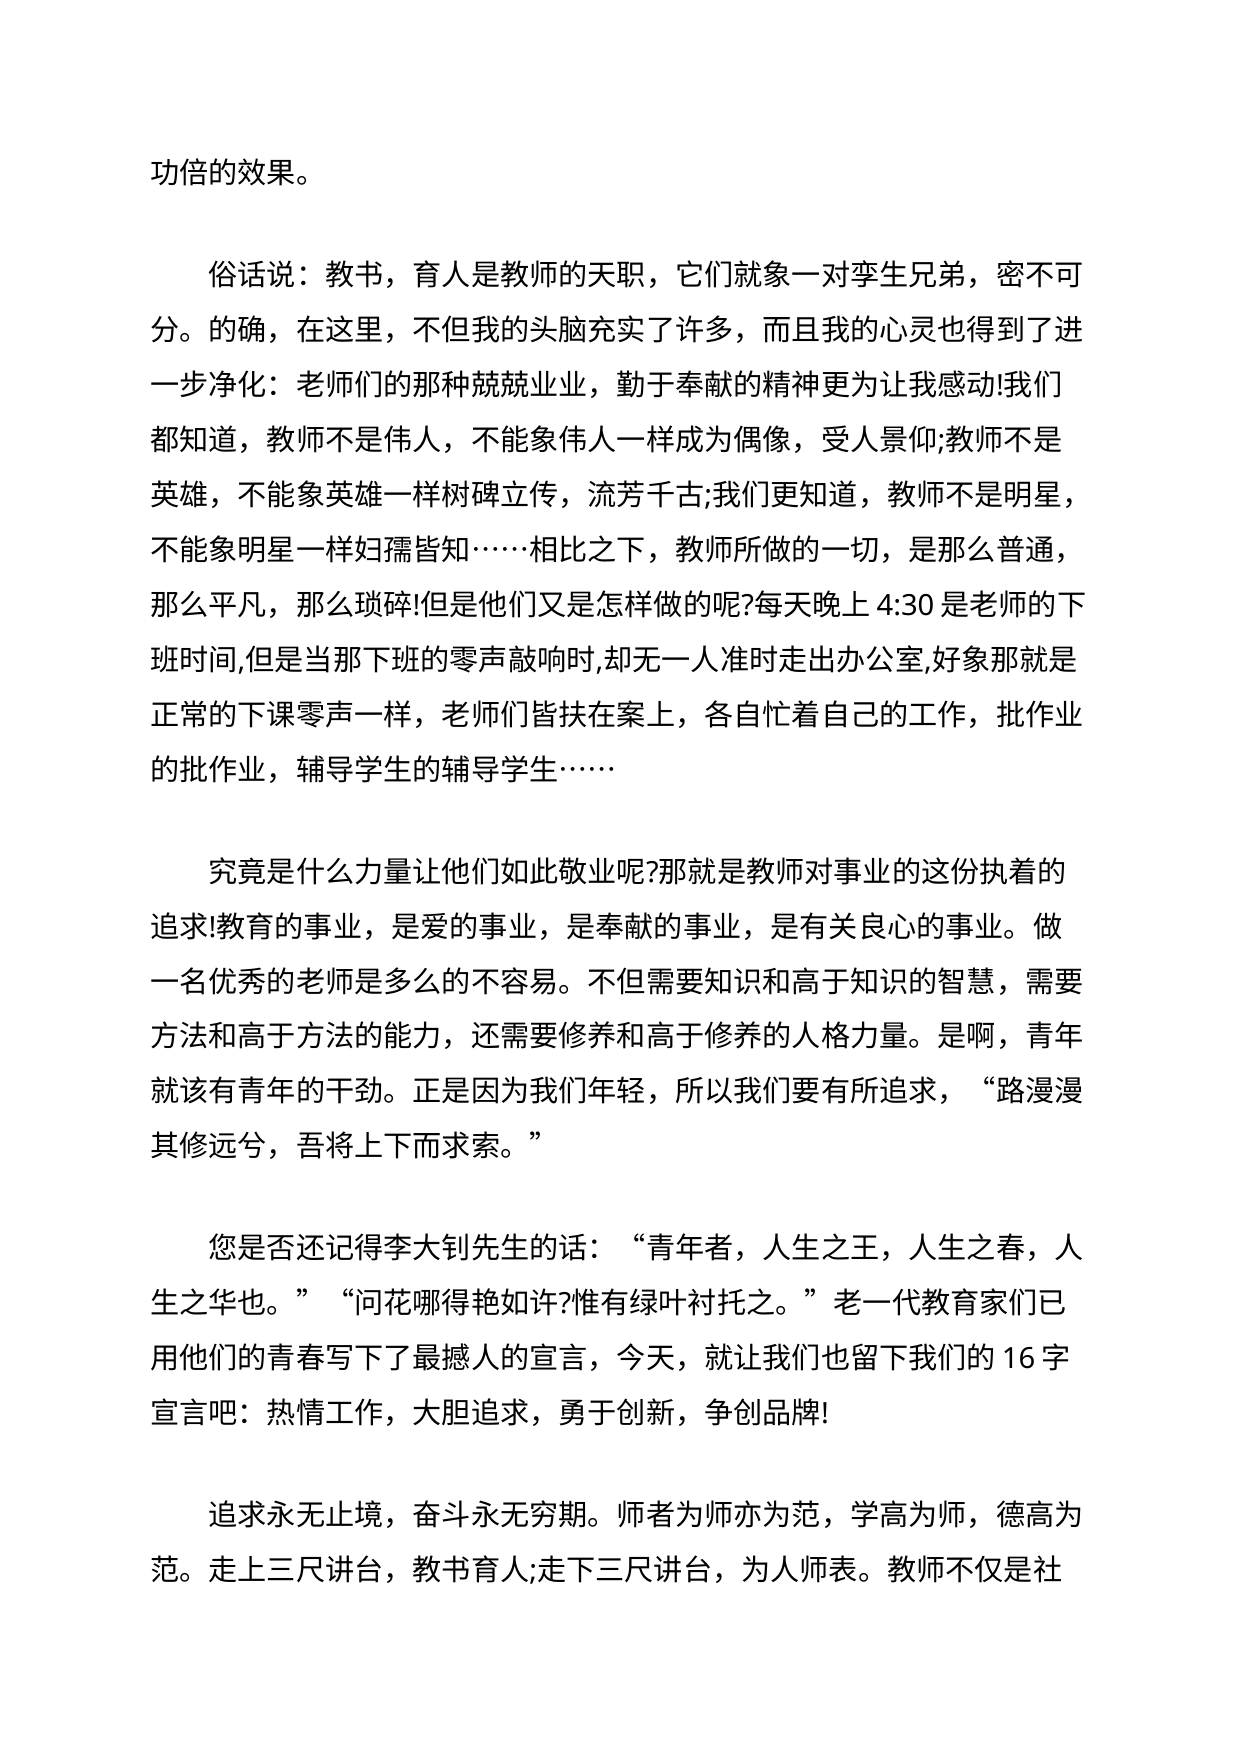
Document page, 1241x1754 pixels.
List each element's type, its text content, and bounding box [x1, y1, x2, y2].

text 俗话说：教书，育人是教师的天职，它们就象一对孪生兄弟，密不可分。的确，在这里，不但我的头脑充实了许多，而且我的心灵也得到了进一步净化：老师们的那种兢兢业业，勤于奉献的精神更为让我感动!我们都知道，教师不是伟人，不能象伟人一样成为偶像，受人景仰;教师不是英雄，不能象英雄一样树碑立传，流芳千古;我们更知道，教师不是明星，不能象明星一样妇孺皆知……相比之下，教师所做的一切，是那么普通，那么平凡，那么琐碎!但是他们又是怎样做的呢?每天晚上4:30是老师的下班时间,但是当那下班的零声敲响时,却无一人准时走出办公室,好象那就是正常的下课零声一样，老师们皆扶在案上，各自忙着自己的工作，批作业的批作业，辅导学生的辅导学生…… [150, 252, 1090, 789]
text 您是否还记得李大钊先生的话：“青年者，人生之王，人生之春，人生之华也。”“问花哪得艳如许?惟有绿叶衬托之。”老一代教育家们已用他们的青春写下了最撼人的宣言，今天，就让我们也留下我们的16字宣言吧：热情工作，大胆追求，勇于创新，争创品牌! [150, 1224, 1090, 1432]
text 究竟是什么力量让他们如此敬业呢?那就是教师对事业的这份执着的追求!教育的事业，是爱的事业，是奉献的事业，是有关良心的事业。做一名优秀的老师是多么的不容易。不但需要知识和高于知识的智慧，需要方法和高于方法的能力，还需要修养和高于修养的人格力量。是啊，青年就该有青年的干劲。正是因为我们年轻，所以我们要有所追求，“路漫漫其修远兮，吾将上下而求索。” [150, 848, 1090, 1165]
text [150, 150, 1090, 192]
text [150, 1491, 1090, 1589]
